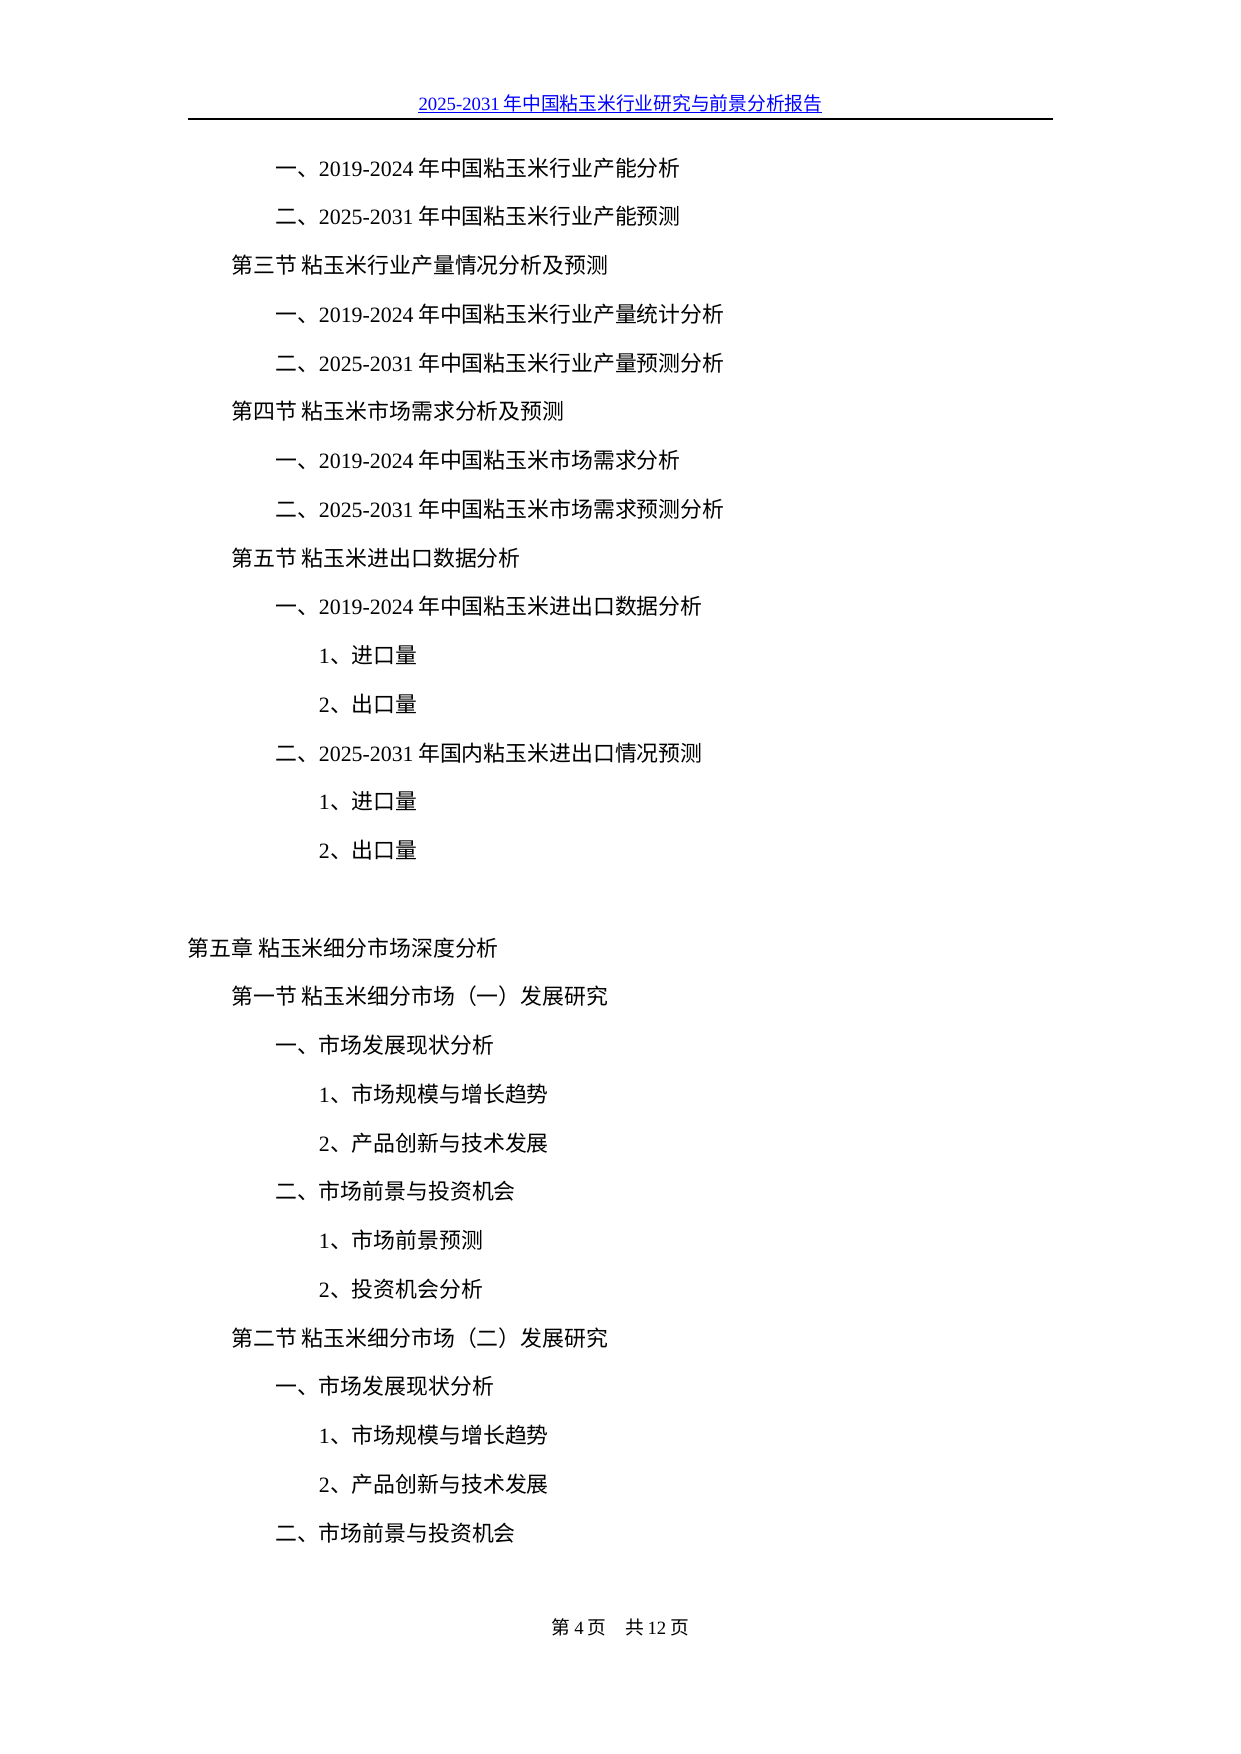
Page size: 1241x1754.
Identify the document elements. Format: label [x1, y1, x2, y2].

text [187, 150, 1053, 1548]
